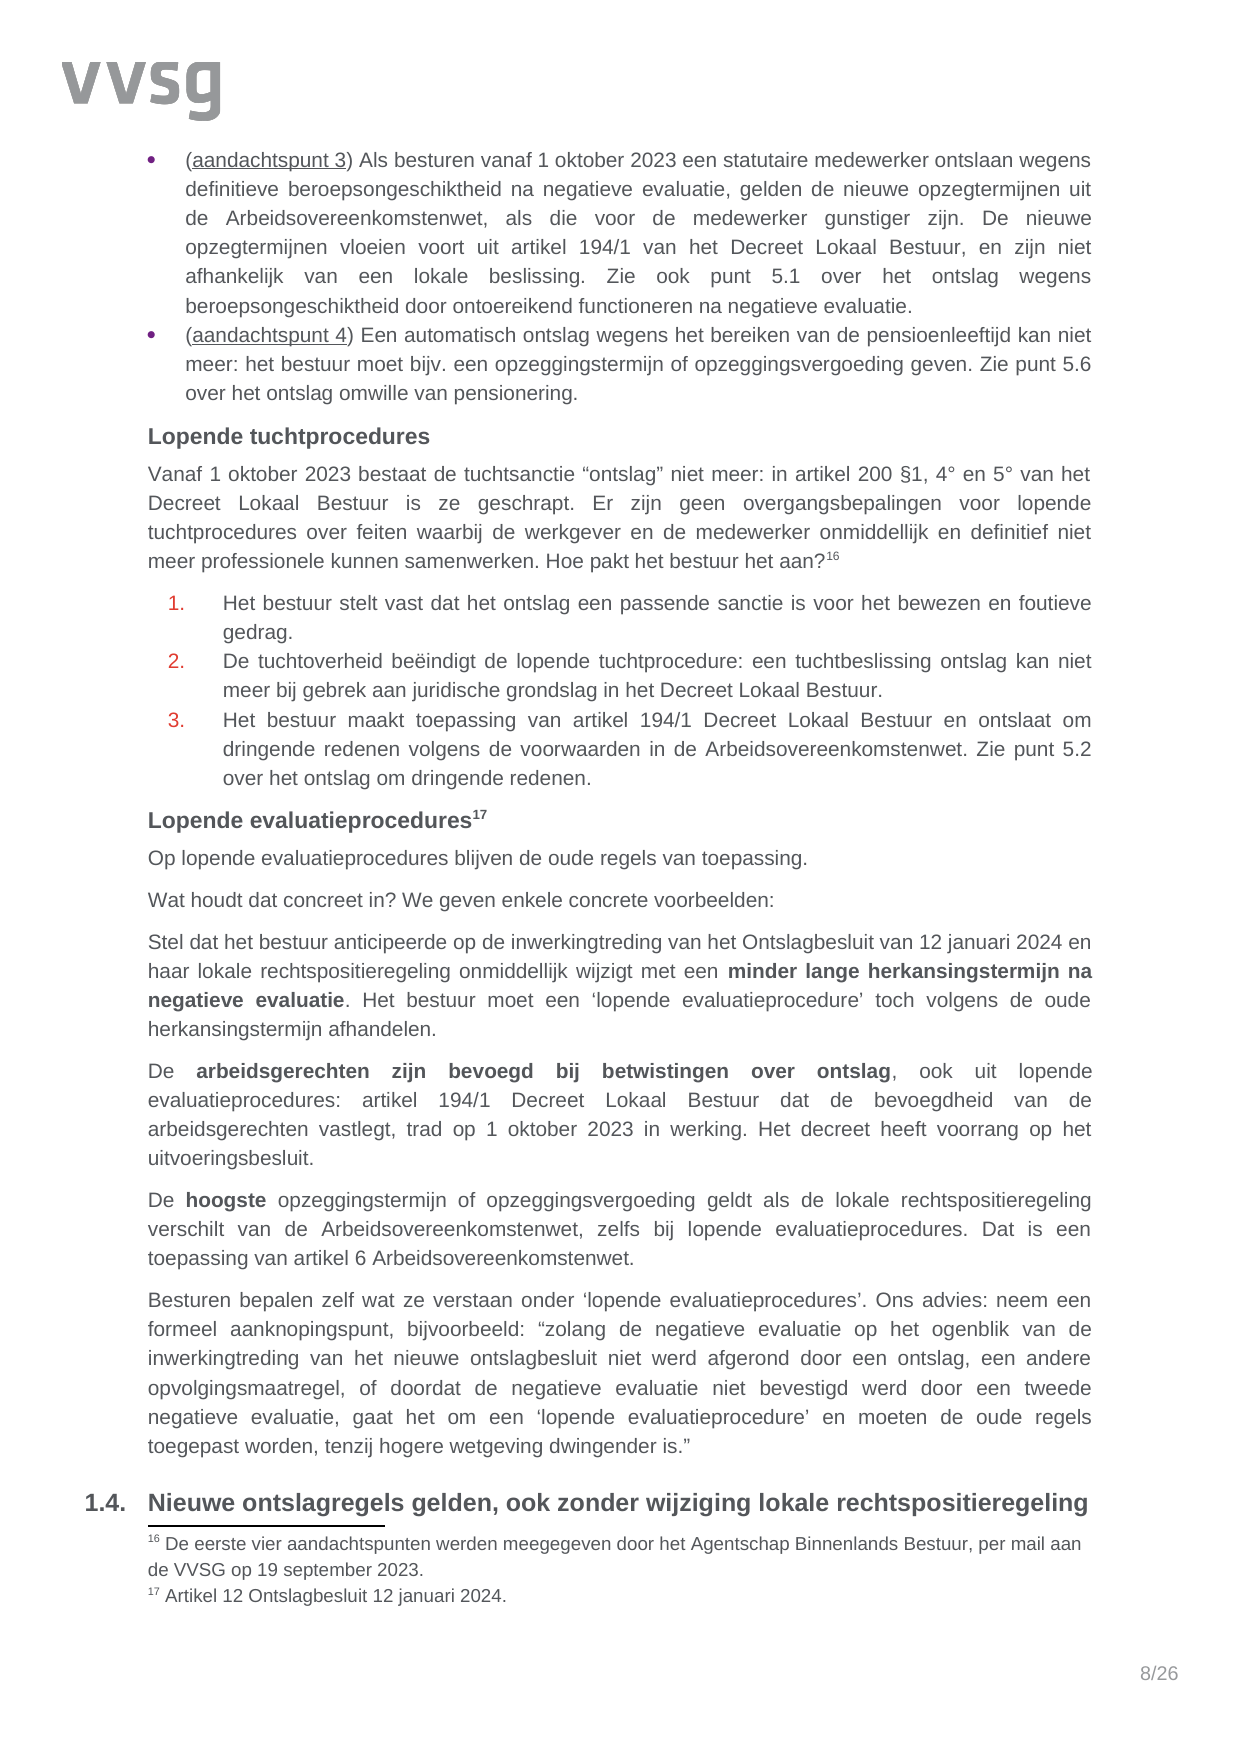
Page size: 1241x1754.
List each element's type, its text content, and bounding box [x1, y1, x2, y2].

text De hoogste opzeggingstermijn of opzeggingsvergoeding geldt als de lokale rechtspositieregeling verschilt van de Arbeidsovereenkomstenwet, zelfs bij lopende evaluatieprocedures. Dat is een toepassing van artikel 6 Arbeidsovereenkomstenwet. [148, 1188, 1093, 1270]
text Lopende evaluatieprocedures [148, 807, 1093, 834]
text Besturen bepalen zelf wat ze verstaan onder ‘lopende evaluatieprocedures’. Ons advies: neem een formeel aanknopingspunt, bijvoorbeeld: “zolang de negatieve evaluatie op het ogenblik van de inwerkingtreding van het nieuwe ontslagbesluit niet werd afgerond door een ontslag, een andere opvolgingsmaatregel, of doordat de negatieve evaluatie niet bevestigd werd door een tweede negatieve evaluatie, gaat het om een ‘lopende evaluatieprocedure’ en moeten de oude regels toegepast worden, tenzij hogere wetgeving dwingender is.” [148, 1288, 1093, 1458]
text Wat houdt dat concreet in? We geven enkele concrete voorbeelden: [148, 888, 1093, 912]
text Op lopende evaluatieprocedures blijven de oude regels van toepassing. [148, 846, 1093, 870]
text Stel dat het bestuur anticipeerde op de inwerkingtreding van het Ontslagbesluit van 12 januari 2024 en haar lokale rechtspositieregeling onmiddellijk wijzigt met een minder lange herkansingstermijn na negatieve evaluatie. Het bestuur moet een ‘lopende evaluatieprocedure’ toch volgens de oude herkansingstermijn afhandelen. [148, 929, 1093, 1041]
text (aandachtspunt 4) Een automatisch ontslag wegens het bereiken van de pensioenleeftijd kan niet meer: het bestuur moet bijv. een opzeggingstermijn of opzeggingsvergoeding geven. Zie punt 5.6 over het ontslag omwille van pensionering. [148, 323, 1093, 405]
text De arbeidsgerechten zijn bevoegd bij betwistingen over ontslag, ook uit lopende evaluatieprocedures: artikel 194/1 Decreet Lokaal Bestuur dat de bevoegdheid van de arbeidsgerechten vastlegt, trad op 1 oktober 2023 in werking. Het decreet heeft voorrang op het uitvoeringsbesluit. [148, 1059, 1093, 1170]
text Vanaf 1 oktober 2023 bestaat de tuchtsanctie “ontslag” niet meer: in artikel 200 §1, 4° en 5° van het Decreet Lokaal Bestuur is ze geschrapt. Er zijn geen overgangsbepalingen voor lopende tuchtprocedures over feiten waarbij de werkgever en de medewerker onmiddellijk en definitief niet meer professionele kunnen samenwerken. Hoe pakt het bestuur het aan? [148, 462, 1093, 573]
text Het bestuur maakt toepassing van artikel 194/1 Decreet Lokaal Bestuur en ontslaat om dringende redenen volgens de voorwaarden in de Arbeidsovereenkomstenwet. Zie punt 5.2 over het ontslag om dringende redenen. [185, 707, 1093, 790]
text De tuchtoverheid beëindigt de lopende tuchtprocedure: een tuchtbeslissing ontslag kan niet meer bij gebrek aan juridische grondslag in het Decreet Lokaal Bestuur. [185, 649, 1093, 702]
picture [62, 62, 221, 121]
text Lopende tuchtprocedures [148, 423, 1093, 449]
text (aandachtspunt 3) Als besturen vanaf 1 oktober 2023 een statutaire medewerker ontslaan wegens definitieve beroepsongeschiktheid na negatieve evaluatie, gelden de nieuwe opzegtermijnen uit de Arbeidsovereenkomstenwet, als die voor de medewerker gunstiger zijn. De nieuwe opzegtermijnen vloeien voort uit artikel 194/1 van het Decreet Lokaal Bestuur, en zijn niet afhankelijk van een lokale beslissing. Zie ook punt 5.1 over het ontslag wegens beroepsongeschiktheid door ontoereikend functioneren na negatieve evaluatie. [148, 147, 1093, 317]
list Het bestuur stelt vast dat het ontslag een passende sanctie is voor het bewezen en foutieve gedrag. [185, 591, 1093, 644]
text Nieuwe ontslagregels gelden, ook zonder wijziging lokale rechtspositieregeling [84, 1488, 1093, 1517]
